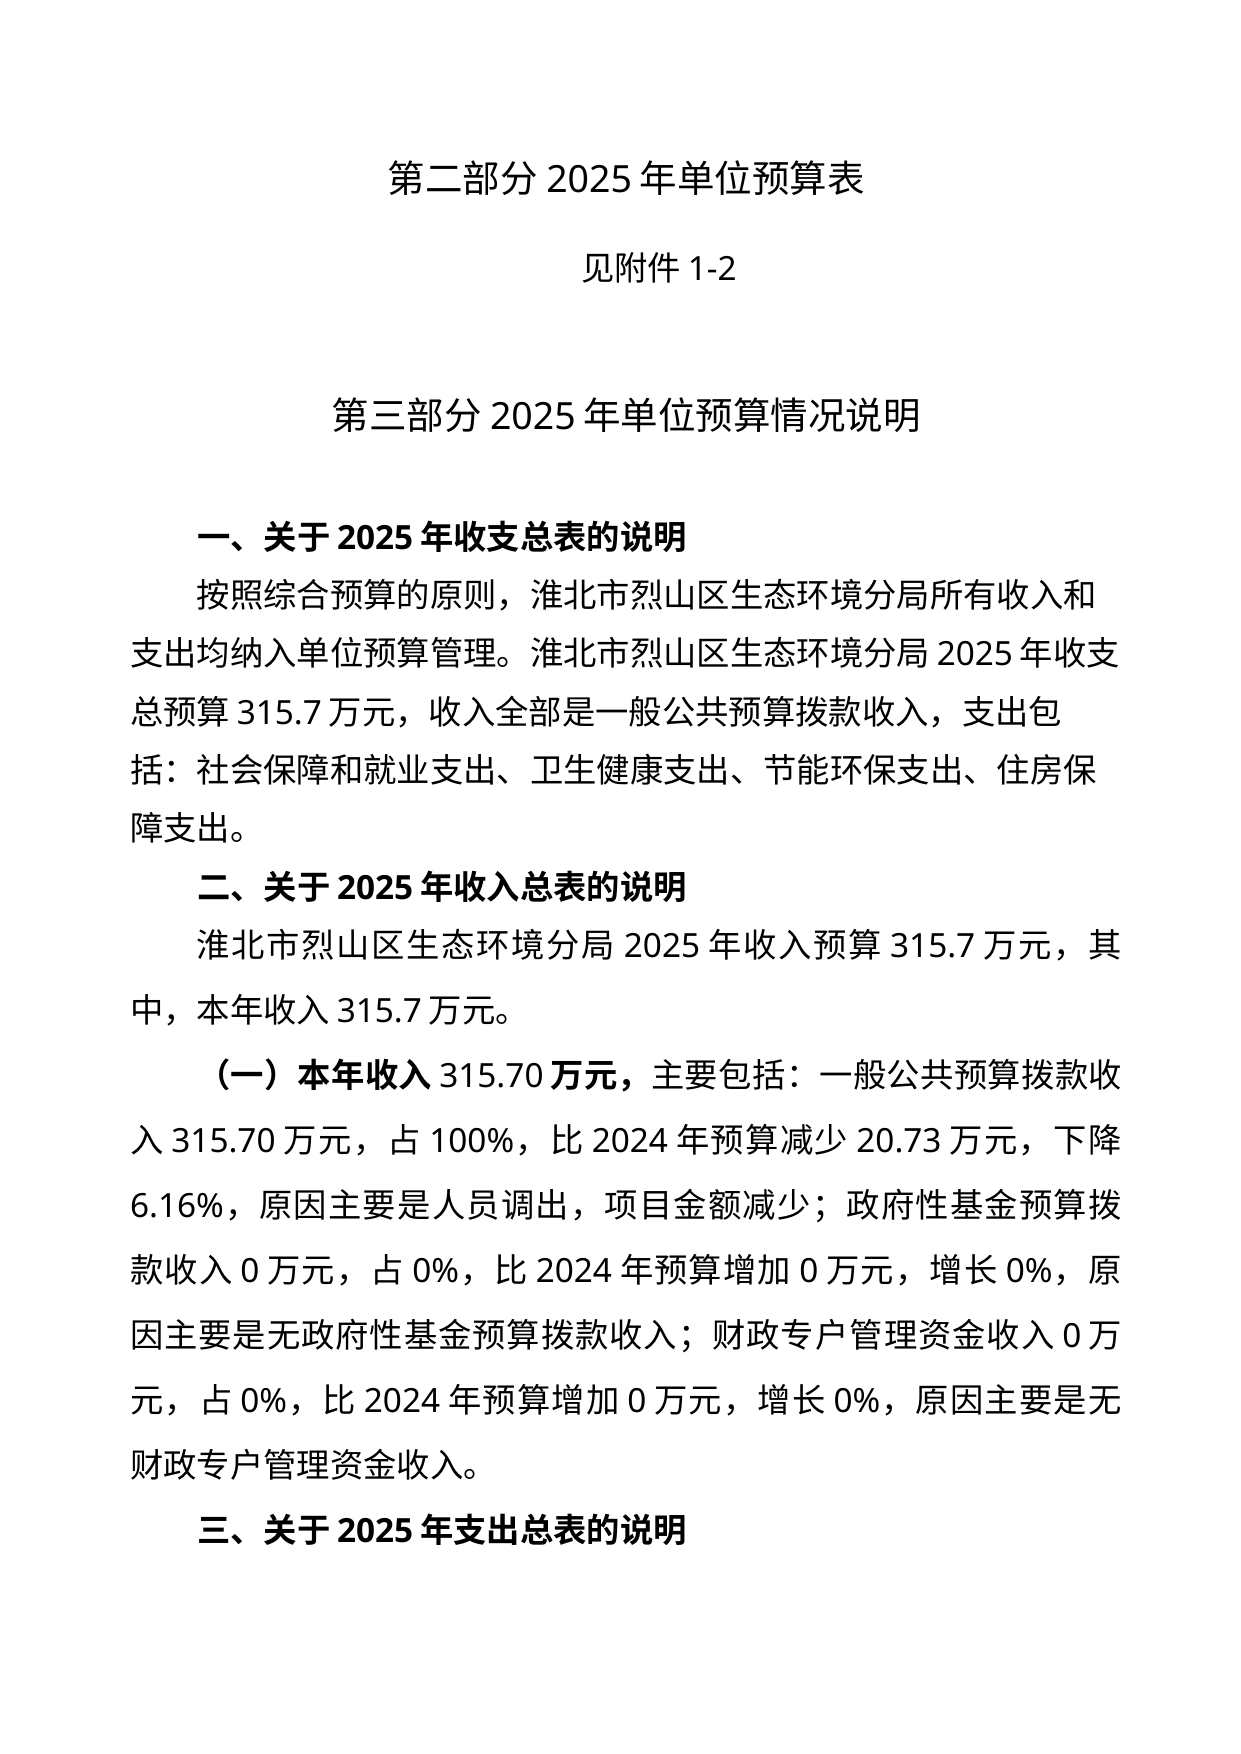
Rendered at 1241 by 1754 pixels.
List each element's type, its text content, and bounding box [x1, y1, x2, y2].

text 一、关于2025年收支总表的说明 [130, 502, 1122, 561]
text 第二部分 2025年单位预算表 [130, 146, 1122, 204]
text （一）本年收入315.70万元，主要包括：一般公共预算拨款收入315.70万元，占100%，比2024年预算减少20.73万元，下降6.16%，原因主要是人员调出，项目金额减少；政府性基金预算拨款收入0万元，占0%，比2024年预算增加0万元，增长0%，原因主要是无政府性基金预算拨款收入；财政专户管理资金收入0万元，占0%，比2024年预算增加0万元，增长0%，原因主要是无财政专户管理资金收入。 [130, 1041, 1122, 1496]
text 三、关于2025年支出总表的说明 [130, 1496, 1122, 1554]
text 淮北市烈山区生态环境分局2025年收入预算315.7万元，其中，本年收入315.7万元。 [130, 911, 1122, 1041]
text 按照综合预算的原则，淮北市烈山区生态环境分局所有收入和支出均纳入单位预算管理。淮北市烈山区生态环境分局2025年收支总预算315.7万元，收入全部是一般公共预算拨款收入，支出包括：社会保障和就业支出、卫生健康支出、节能环保支出、住房保障支出。 [130, 561, 1122, 852]
text 见附件1-2 [130, 233, 1122, 292]
text 第三部分 2025年单位预算情况说明 [130, 382, 1122, 441]
text 二、关于2025年收入总表的说明 [130, 852, 1122, 911]
